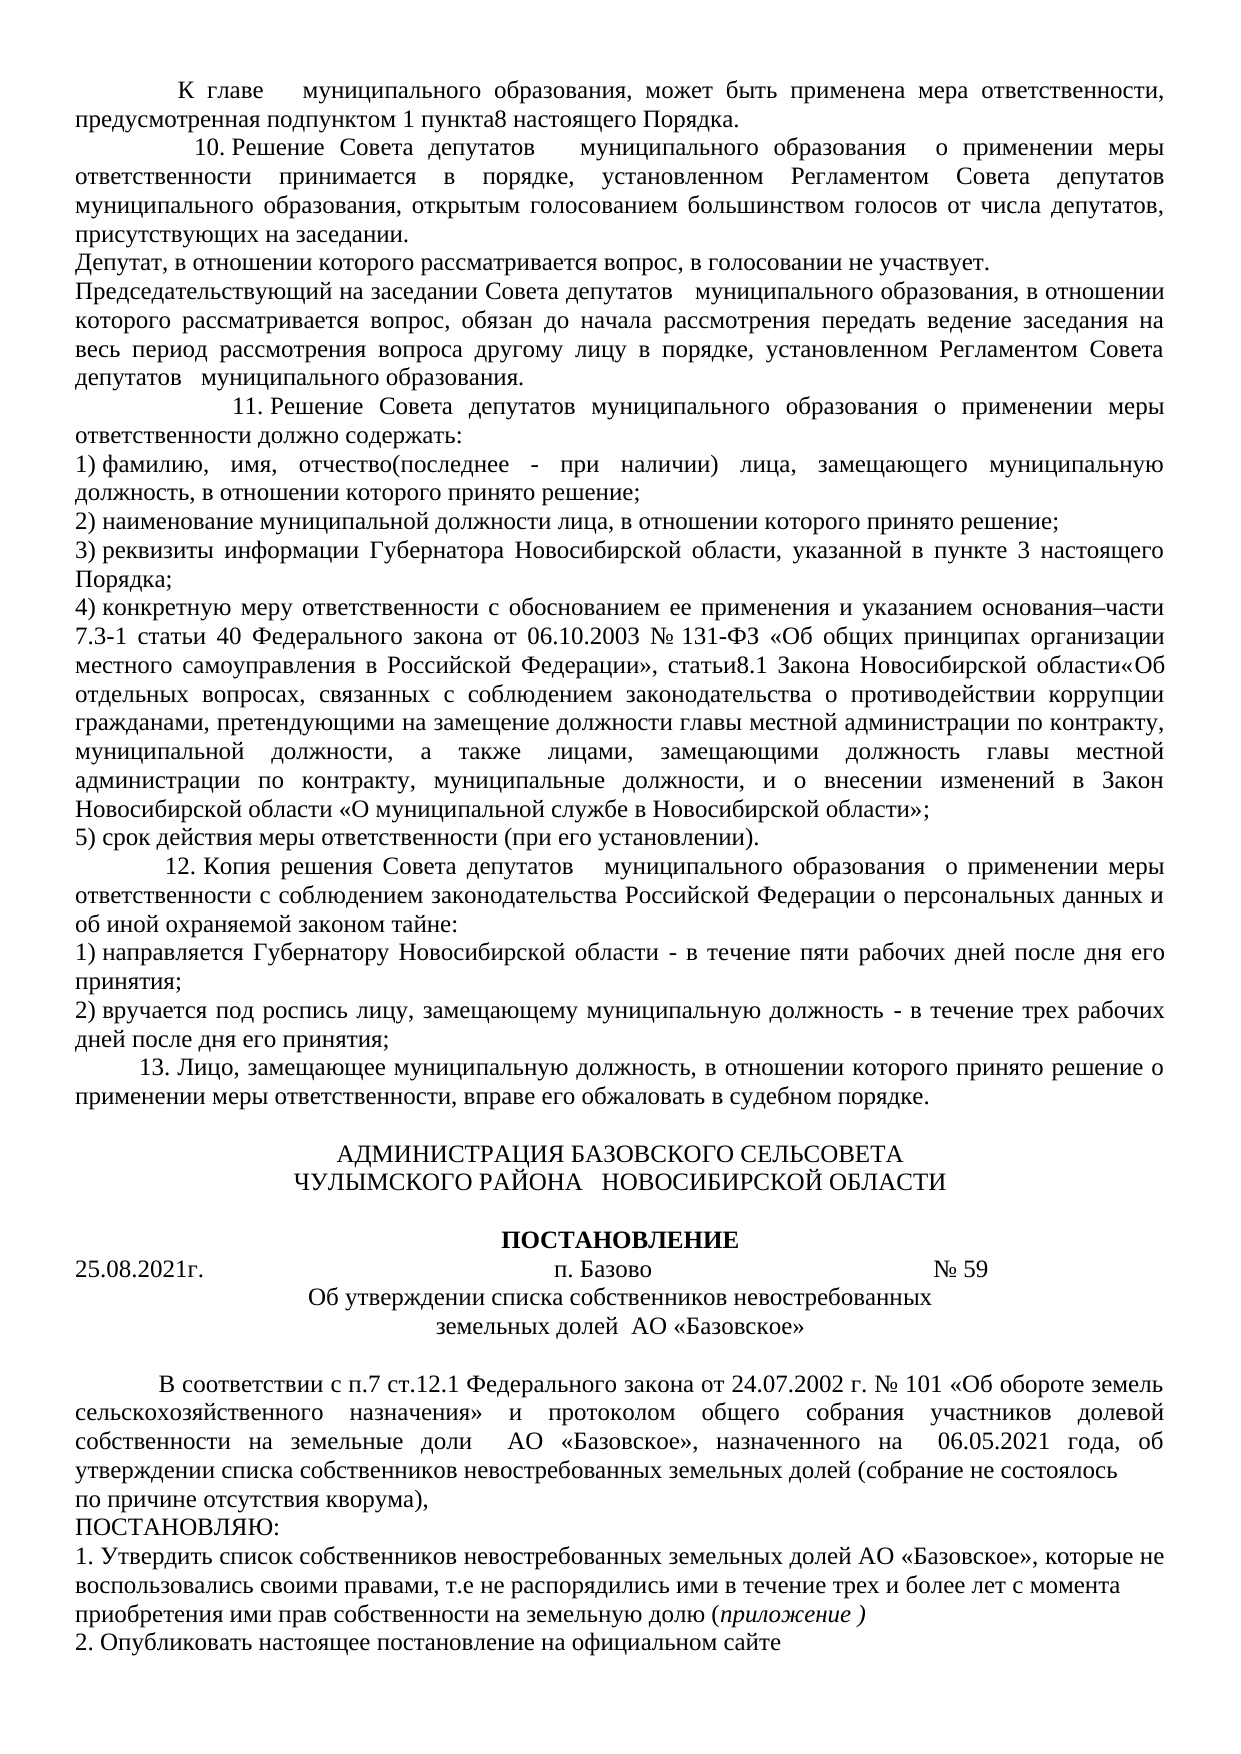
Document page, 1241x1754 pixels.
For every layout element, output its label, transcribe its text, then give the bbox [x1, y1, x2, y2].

text 12. Копия решения Совета депутатов муниципального образования о применении меры ответственности с соблюдением законодательства Российской Федерации о персональных данных и об иной охраняемой законом тайне: [75, 851, 1165, 937]
text 10. Решение Совета депутатов муниципального образования о применении меры ответственности принимается в порядке, установленном Регламентом Совета депутатов муниципального образования, открытым голосованием большинством голосов от числа депутатов, присутствующих на заседании. [75, 132, 1165, 247]
text 2. Опубликовать настоящее постановление на официальном сайте [75, 1627, 1165, 1656]
text 5) срок действия меры ответственности (при его установлении). [75, 822, 1165, 851]
text АДМИНИСТРАЦИЯ БАЗОВСКОГО СЕЛЬСОВЕТА [75, 1139, 1165, 1167]
text Депутат, в отношении которого рассматривается вопрос, в голосовании не участвует. [75, 247, 1165, 276]
text 4) конкретную меру ответственности с обоснованием ее применения и указанием основания–части 7.3-1 статьи 40 Федерального закона от 06.10.2003 № 131-ФЗ «Об общих принципах организации местного самоуправления в Российской Федерации», статьи8.1 Закона Новосибирской области«Об отдельных вопросах, связанных с соблюдением законодательства о противодействии коррупции гражданами, претендующими на замещение должности главы местной администрации по контракту, муниципальной должности, а также лицами, замещающими должность главы местной администрации по контракту, муниципальные должности, и о внесении изменений в Закон Новосибирской области «О муниципальной службе в Новосибирской области»; [75, 592, 1165, 822]
text 2) вручается под роспись лицу, замещающему муниципальную должность - в течение трех рабочих дней после дня его принятия; [75, 995, 1165, 1052]
text по причине отсутствия кворума), [75, 1484, 1165, 1512]
text 25.08.2021г. п. Базово № 59 [75, 1254, 1165, 1282]
text 11. Решение Совета депутатов муниципального образования о применении меры ответственности должно содержать: [75, 391, 1165, 449]
text К главе муниципального образования, может быть применена мера ответственности, предусмотренная подпунктом 1 пункта8 настоящего Порядка. [75, 75, 1165, 132]
text земельных долей АО «Базовское» [75, 1311, 1165, 1340]
text 1) фамилию, имя, отчество(последнее - при наличии) лица, замещающего муниципальную должность, в отношении которого принято решение; [75, 449, 1165, 506]
text В соответствии с п.7 ст.12.1 Федерального закона от 24.07.2002 г. № 101 «Об обороте земель сельскохозяйственного назначения» и протоколом общего собрания участников долевой собственности на земельные доли АО «Базовское», назначенного на 06.05.2021 года, об утверждении списка собственников невостребованных земельных долей (собрание не состоялось [75, 1369, 1165, 1484]
text 13. Лицо, замещающее муниципальную должность, в отношении которого принято решение о применении меры ответственности, вправе его обжаловать в судебном порядке. [75, 1052, 1165, 1110]
text ЧУЛЫМСКОГО РАЙОНА НОВОСИБИРСКОЙ ОБЛАСТИ [75, 1167, 1165, 1196]
text Об утверждении списка собственников невостребованных [75, 1282, 1165, 1311]
text 2) наименование муниципальной должности лица, в отношении которого принято решение; [75, 506, 1165, 535]
text 1) направляется Губернатору Новосибирской области - в течение пяти рабочих дней после дня его принятия; [75, 937, 1165, 995]
text 3) реквизиты информации Губернатора Новосибирской области, указанной в пункте 3 настоящего Порядка; [75, 535, 1165, 592]
text 1. Утвердить список собственников невостребованных земельных долей АО «Базовское», которые не воспользовались своими правами, т.е не распорядились ими в течение трех и более лет с момента [75, 1541, 1165, 1599]
text приобретения ими прав собственности на земельную долю (приложение ) [75, 1599, 1165, 1627]
text Председательствующий на заседании Совета депутатов муниципального образования, в отношении которого рассматривается вопрос, обязан до начала рассмотрения передать ведение заседания на весь период рассмотрения вопроса другому лицу в порядке, установленном Регламентом Совета депутатов муниципального образования. [75, 276, 1165, 391]
text ПОСТАНОВЛЕНИЕ [75, 1225, 1165, 1254]
text ПОСТАНОВЛЯЮ: [75, 1512, 1165, 1541]
